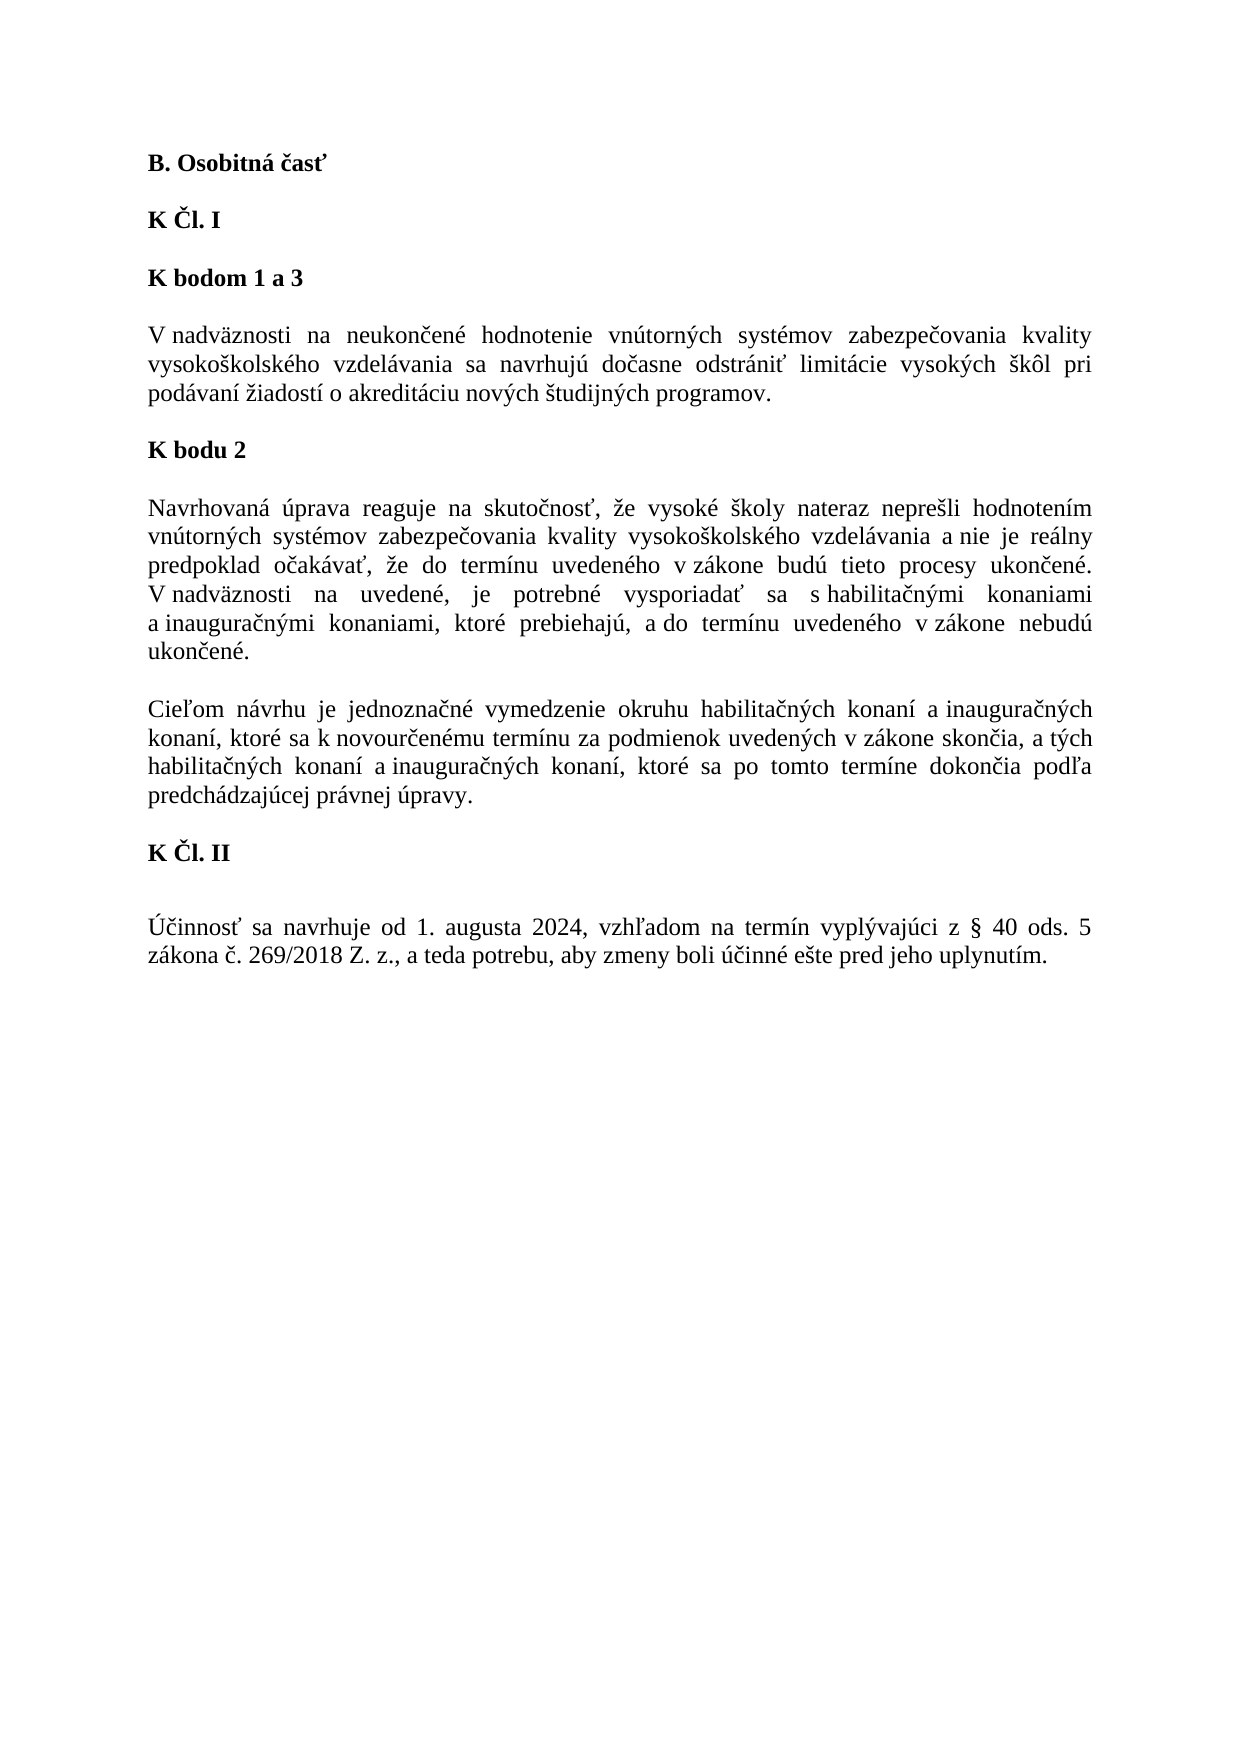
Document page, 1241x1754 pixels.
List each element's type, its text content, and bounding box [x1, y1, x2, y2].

text Cieľom návrhu je jednoznačné vymedzenie okruhu habilitačných konaní a inauguračných konaní, ktoré sa k novourčenému termínu za podmienok uvedených v zákone skončia, a tých habilitačných konaní a inauguračných konaní, ktoré sa po tomto termíne dokončia podľa predchádzajúcej právnej úpravy. [148, 694, 1093, 809]
text K bodom 1 a 3 [148, 263, 1093, 291]
text B. Osobitná časť [148, 148, 1093, 176]
text K Čl. II [148, 838, 1093, 866]
text V nadväznosti na neukončené hodnotenie vnútorných systémov zabezpečovania kvality vysokoškolského vzdelávania sa navrhujú dočasne odstrániť limitácie vysokých škôl pri podávaní žiadostí o akreditáciu nových študijných programov. [148, 320, 1093, 406]
text Účinnosť sa navrhuje od 1. augusta 2024, vzhľadom na termín vyplývajúci z § 40 ods. 5 zákona č. 269/2018 Z. z., a teda potrebu, aby zmeny boli účinné ešte pred jeho uplynutím. [148, 912, 1093, 969]
text K Čl. I [148, 205, 1093, 234]
text K bodu 2 [148, 435, 1093, 464]
text Navrhovaná úprava reaguje na skutočnosť, že vysoké školy nateraz neprešli hodnotením vnútorných systémov zabezpečovania kvality vysokoškolského vzdelávania a nie je reálny predpoklad očakávať, že do termínu uvedeného v zákone budú tieto procesy ukončené. V nadväznosti na uvedené, je potrebné vysporiadať sa s habilitačnými konaniami a inauguračnými konaniami, ktoré prebiehajú, a do termínu uvedeného v zákone nebudú ukončené. [148, 493, 1093, 665]
